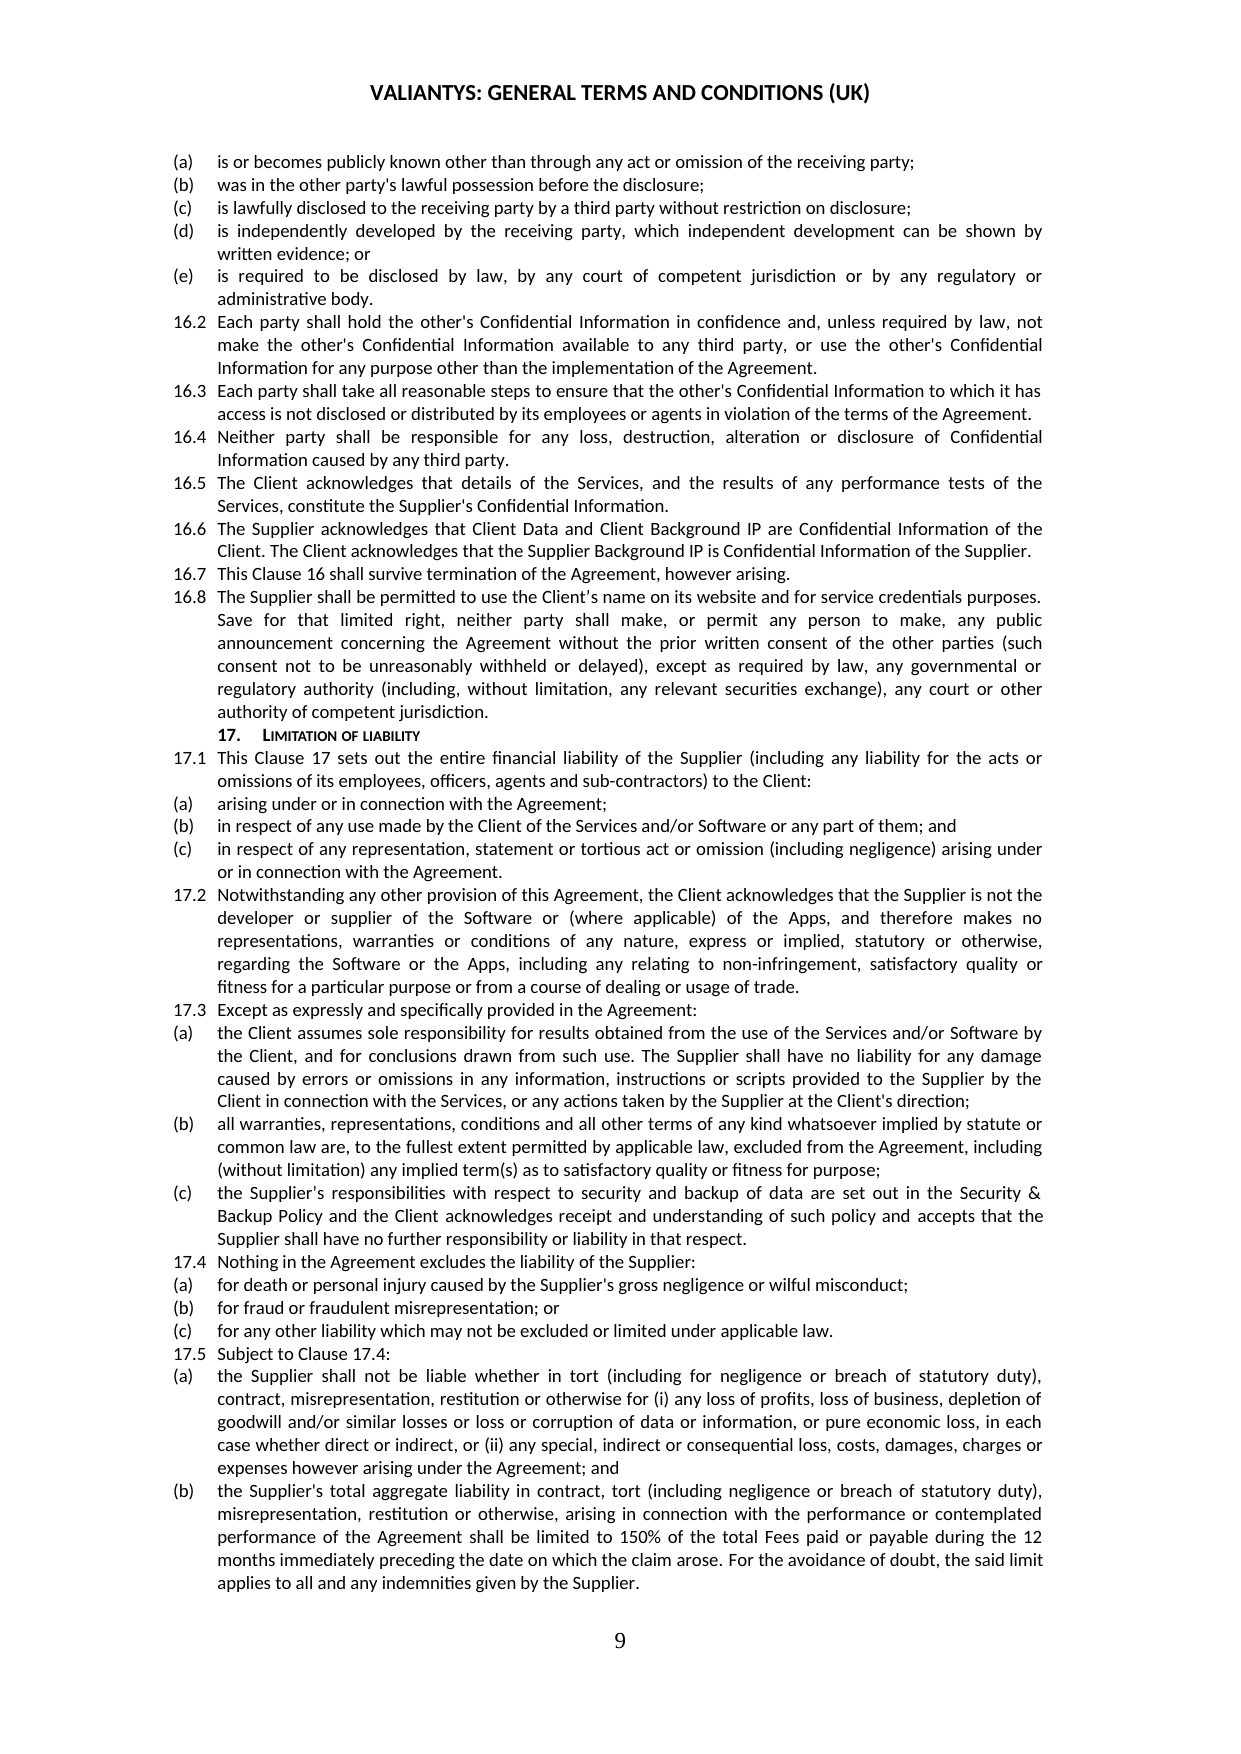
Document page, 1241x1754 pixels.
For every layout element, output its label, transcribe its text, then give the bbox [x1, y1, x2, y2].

subtitle is or becomes publicly known other than through any act or omission of the receiving party; [173, 150, 1044, 173]
subtitle arising under or in connection with the Agreement; [173, 792, 1044, 814]
subtitle the Supplier's total aggregate liability in contract, tort (including negligence or breach of statutory duty), misrepresentation, restitution or otherwise, arising in connection with the performance or contemplated performance of the Agreement shall be limited to 150% of the total Fees paid or payable during the 12 months immediately preceding the date on which the claim arose. For the avoidance of doubt, the said limit applies to all and any indemnities given by the Supplier. [173, 1479, 1044, 1594]
subtitle all warranties, representations, conditions and all other terms of any kind whatsoever implied by statute or common law are, to the fullest extent permitted by applicable law, excluded from the Agreement, including (without limitation) any implied term(s) as to satisfactory quality or fitness for purpose; [173, 1112, 1044, 1181]
subtitle the Client assumes sole responsibility for results obtained from the use of the Services and/or Software by the Client, and for conclusions drawn from such use. The Supplier shall have no liability for any damage caused by errors or omissions in any information, instructions or scripts provided to the Supplier by the Client in connection with the Services, or any actions taken by the Supplier at the Client's direction; [173, 1021, 1044, 1112]
subtitle is lawfully disclosed to the receiving party by a third party without restriction on disclosure; [173, 196, 1044, 219]
subtitle for fraud or fraudulent misrepresentation; or [173, 1296, 1044, 1319]
subtitle is required to be disclosed by law, by any court of competent jurisdiction or by any regulatory or administrative body. [173, 264, 1044, 310]
subtitle was in the other party's lawful possession before the disclosure; [173, 173, 1044, 196]
subtitle This Clause 16 shall survive termination of the Agreement, however arising. [173, 562, 1044, 585]
subtitle Nothing in the Agreement excludes the liability of the Supplier: [173, 1250, 1044, 1273]
subtitle Each party shall hold the other's Confidential Information in confidence and, unless required by law, not make the other's Confidential Information available to any third party, or use the other's Confidential Information for any purpose other than the implementation of the Agreement. [173, 310, 1044, 379]
subtitle in respect of any use made by the Client of the Services and/or Software or any part of them; and [173, 814, 1044, 837]
subtitle Limitation of liability [217, 723, 1044, 746]
subtitle Except as expressly and specifically provided in the Agreement: [173, 998, 1044, 1021]
subtitle The Supplier shall be permitted to use the Client’s name on its website and for service credentials purposes. Save for that limited right, neither party shall make, or permit any person to make, any public announcement concerning the Agreement without the prior written consent of the other parties (such consent not to be unreasonably withheld or delayed), except as required by law, any governmental or regulatory authority (including, without limitation, any relevant securities exchange), any court or other authority of competent jurisdiction. [173, 585, 1044, 723]
subtitle the Supplier shall not be liable whether in tort (including for negligence or breach of statutory duty), contract, misrepresentation, restitution or otherwise for (i) any loss of profits, loss of business, depletion of goodwill and/or similar losses or loss or corruption of data or information, or pure economic loss, in each case whether direct or indirect, or (ii) any special, indirect or consequential loss, costs, damages, charges or expenses however arising under the Agreement; and [173, 1364, 1044, 1479]
subtitle Notwithstanding any other provision of this Agreement, the Client acknowledges that the Supplier is not the developer or supplier of the Software or (where applicable) of the Apps, and therefore makes no representations, warranties or conditions of any nature, express or implied, statutory or otherwise, regarding the Software or the Apps, including any relating to non-infringement, satisfactory quality or fitness for a particular purpose or from a course of dealing or usage of trade. [173, 883, 1044, 998]
subtitle in respect of any representation, statement or tortious act or omission (including negligence) arising under or in connection with the Agreement. [173, 837, 1044, 883]
subtitle Neither party shall be responsible for any loss, destruction, alteration or disclosure of Confidential Information caused by any third party. [173, 425, 1044, 471]
subtitle Each party shall take all reasonable steps to ensure that the other's Confidential Information to which it has access is not disclosed or distributed by its employees or agents in violation of the terms of the Agreement. [173, 379, 1044, 425]
subtitle for death or personal injury caused by the Supplier's gross negligence or wilful misconduct; [173, 1273, 1044, 1296]
subtitle The Client acknowledges that details of the Services, and the results of any performance tests of the Services, constitute the Supplier's Confidential Information. [173, 471, 1044, 517]
subtitle is independently developed by the receiving party, which independent development can be shown by written evidence; or [173, 219, 1044, 264]
subtitle the Supplier’s responsibilities with respect to security and backup of data are set out in the Security & Backup Policy and the Client acknowledges receipt and understanding of such policy and accepts that the Supplier shall have no further responsibility or liability in that respect. [173, 1181, 1044, 1250]
subtitle The Supplier acknowledges that Client Data and Client Background IP are Confidential Information of the Client. The Client acknowledges that the Supplier Background IP is Confidential Information of the Supplier. [173, 517, 1044, 562]
subtitle for any other liability which may not be excluded or limited under applicable law. [173, 1319, 1044, 1342]
